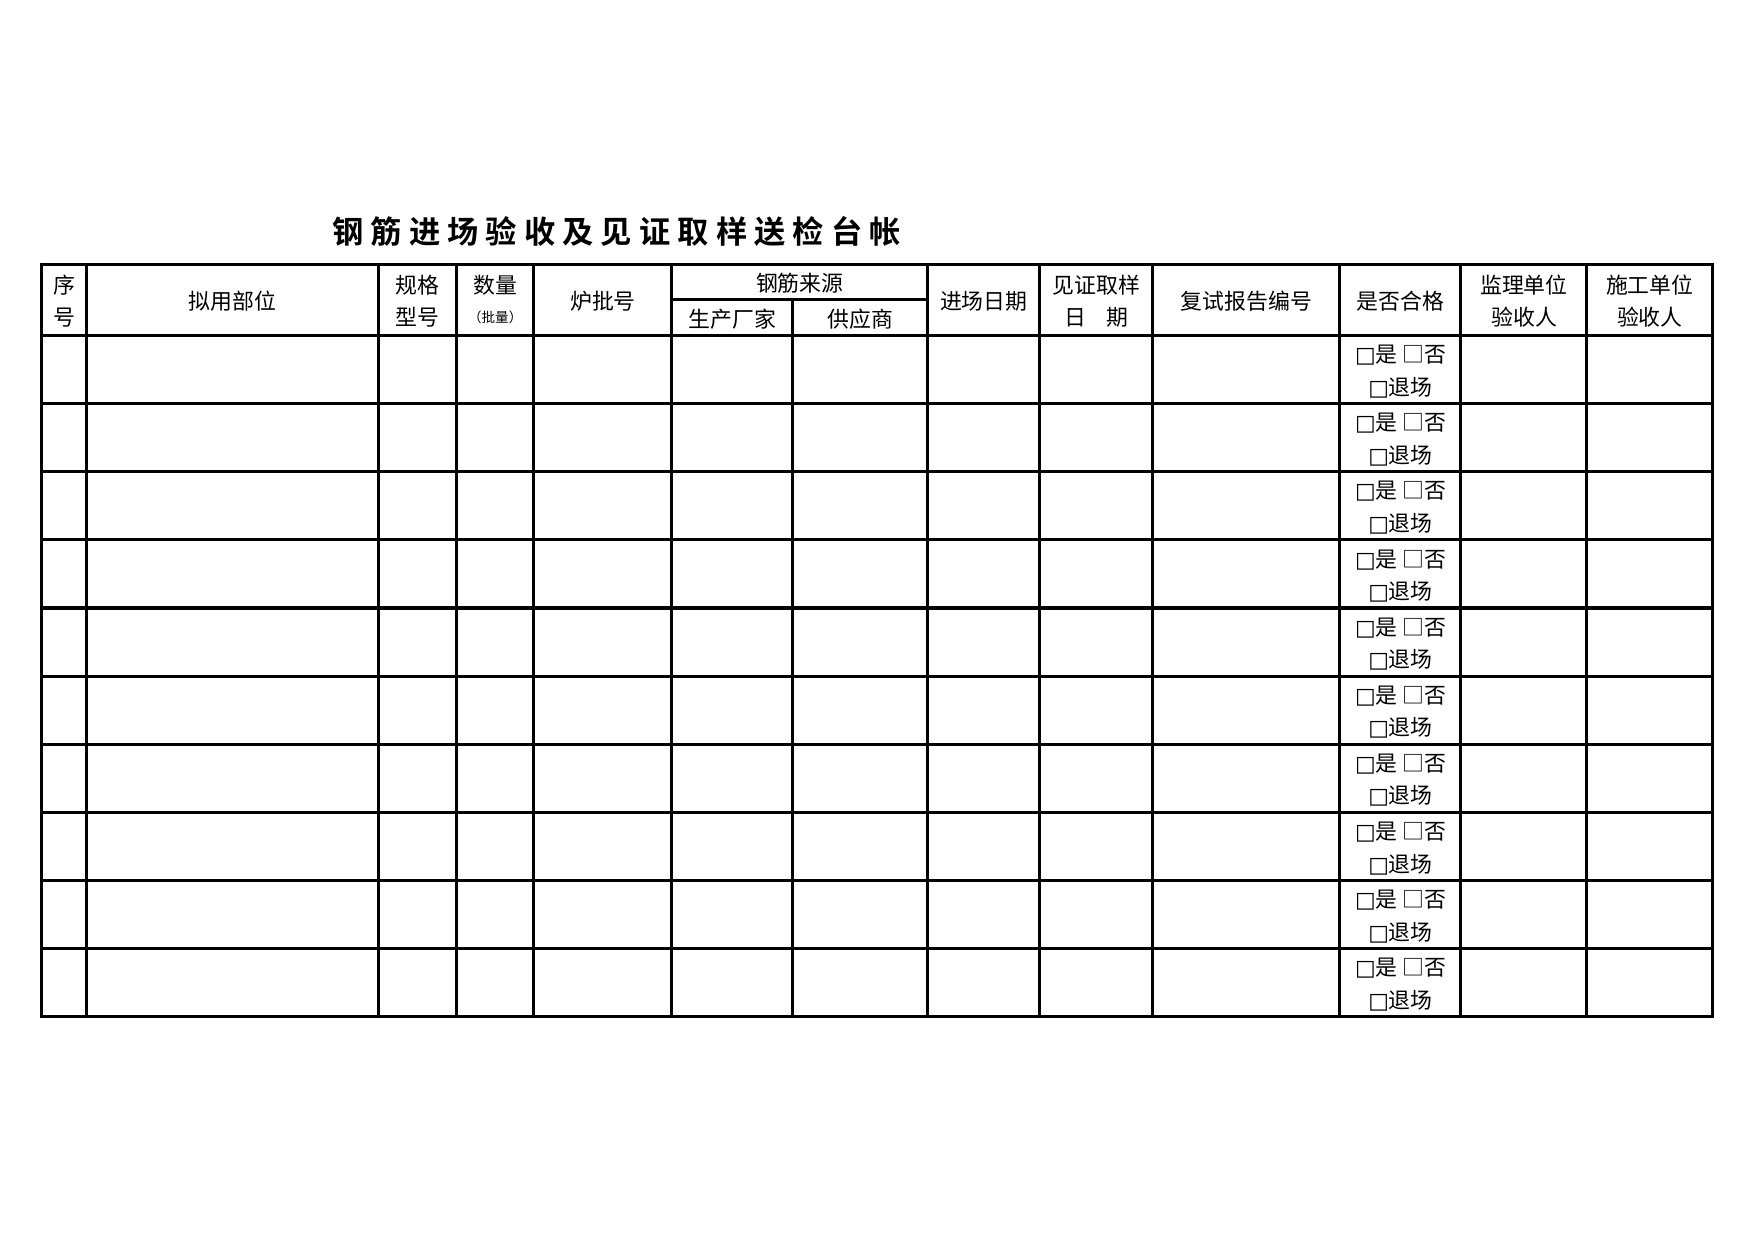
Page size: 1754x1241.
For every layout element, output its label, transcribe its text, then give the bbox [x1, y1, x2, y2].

table_cell [535, 337, 670, 402]
table_cell [43, 678, 85, 743]
table_cell [535, 678, 670, 743]
table_cell [929, 746, 1038, 811]
table_header 是否合格 [1341, 266, 1459, 334]
table_cell [1041, 678, 1151, 743]
table_header 钢筋来源 [673, 266, 926, 298]
table_cell [1462, 541, 1585, 606]
table_cell [535, 814, 670, 879]
table_cell [673, 746, 791, 811]
table_cell [929, 337, 1038, 402]
table_cell [1041, 610, 1151, 674]
table_cell [1588, 405, 1711, 470]
table_cell [43, 473, 85, 538]
table_cell [1154, 950, 1338, 1015]
table_cell [1041, 337, 1151, 402]
table_cell [1588, 678, 1711, 743]
table_header 复试报告编号 [1154, 266, 1338, 334]
table_cell [794, 405, 926, 470]
table_cell [1462, 405, 1585, 470]
table_cell [673, 950, 791, 1015]
table_cell 生产厂家 [673, 301, 791, 334]
table_cell [794, 746, 926, 811]
table_cell [458, 746, 532, 811]
table_cell [794, 337, 926, 402]
table_cell [794, 541, 926, 606]
table_header 见证取样 日 期 [1041, 266, 1151, 334]
table_cell [1588, 541, 1711, 606]
table_cell [1154, 882, 1338, 947]
table_cell [794, 473, 926, 538]
table_cell [1588, 814, 1711, 879]
table_cell [43, 405, 85, 470]
table_cell [1154, 678, 1338, 743]
table_cell [1462, 473, 1585, 538]
table_cell [794, 882, 926, 947]
table_cell [673, 405, 791, 470]
table_cell [380, 610, 455, 674]
table_cell [458, 405, 532, 470]
table_cell [673, 610, 791, 674]
table_cell [458, 610, 532, 674]
table_header 施工单位验收人 [1588, 266, 1711, 334]
table_cell [1462, 882, 1585, 947]
table_cell [1041, 882, 1151, 947]
table_cell [535, 541, 670, 606]
table_cell [88, 473, 377, 538]
table_cell [535, 746, 670, 811]
table_cell [458, 337, 532, 402]
table_cell [673, 337, 791, 402]
table_cell [1154, 473, 1338, 538]
table_cell [1588, 950, 1711, 1015]
table_header 数量（批量） [458, 266, 532, 334]
table_cell [88, 814, 377, 879]
table_cell [929, 610, 1038, 674]
table_cell [380, 541, 455, 606]
table_cell [380, 882, 455, 947]
table_cell □是 □否 □退场 [1341, 678, 1459, 743]
table_cell [88, 610, 377, 674]
table_cell [1154, 405, 1338, 470]
table_cell □是 □否 □退场 [1341, 746, 1459, 811]
table_header 进场日期 [929, 266, 1038, 334]
table_cell [929, 882, 1038, 947]
table_cell □是 □否 □退场 [1341, 337, 1459, 402]
table_cell [1462, 950, 1585, 1015]
table_cell [929, 678, 1038, 743]
table_cell [458, 882, 532, 947]
table_cell [88, 882, 377, 947]
table_cell [88, 746, 377, 811]
table_cell [1041, 473, 1151, 538]
table_header 炉批号 [535, 266, 670, 334]
table_cell [1462, 678, 1585, 743]
table_cell [43, 337, 85, 402]
table_cell [535, 950, 670, 1015]
table_cell [1041, 541, 1151, 606]
table_cell [88, 337, 377, 402]
table_cell [1462, 746, 1585, 811]
table_cell □是 □否 □退场 [1341, 814, 1459, 879]
table_cell [1154, 746, 1338, 811]
table_cell [794, 610, 926, 674]
table_cell [1041, 814, 1151, 879]
table_header 监理单位验收人 [1462, 266, 1585, 334]
table_cell [458, 950, 532, 1015]
table_cell [673, 541, 791, 606]
table_cell [43, 746, 85, 811]
table_cell [794, 678, 926, 743]
table_cell [1154, 814, 1338, 879]
table_cell [1462, 610, 1585, 674]
table_cell [458, 678, 532, 743]
table_cell [1041, 746, 1151, 811]
table_cell [1154, 337, 1338, 402]
table_cell [535, 882, 670, 947]
table_cell [673, 814, 791, 879]
table_cell [43, 882, 85, 947]
table_cell □是 □否 □退场 [1341, 950, 1459, 1015]
table_header 序号 [43, 266, 85, 334]
table_cell [1041, 405, 1151, 470]
table_cell [380, 678, 455, 743]
table_cell [380, 950, 455, 1015]
table_cell [929, 541, 1038, 606]
table_cell [1588, 473, 1711, 538]
table_cell [43, 541, 85, 606]
table_cell [380, 814, 455, 879]
table_cell □是 □否 □退场 [1341, 610, 1459, 674]
table_cell [1588, 337, 1711, 402]
table_cell [1588, 610, 1711, 674]
table_cell [88, 950, 377, 1015]
table_cell [1154, 541, 1338, 606]
table_cell [1041, 950, 1151, 1015]
table_cell [1462, 337, 1585, 402]
table_cell [535, 473, 670, 538]
table_cell [1462, 814, 1585, 879]
table_cell [43, 950, 85, 1015]
table_cell □是 □否 □退场 [1341, 882, 1459, 947]
table_cell □是 □否 □退场 [1341, 405, 1459, 470]
table_cell [458, 541, 532, 606]
table_cell [43, 610, 85, 674]
table_cell [1154, 610, 1338, 674]
table_cell [794, 814, 926, 879]
table_cell [458, 473, 532, 538]
table_cell [535, 405, 670, 470]
table_cell [380, 746, 455, 811]
table_cell 供应商 [794, 301, 926, 334]
table_cell [380, 473, 455, 538]
table_cell [380, 405, 455, 470]
table_cell [929, 405, 1038, 470]
table_cell [458, 814, 532, 879]
table_cell □是 □否 □退场 [1341, 473, 1459, 538]
table_cell [380, 337, 455, 402]
table_header 拟用部位 [88, 266, 377, 334]
table_cell □是 □否 □退场 [1341, 541, 1459, 606]
table_cell [535, 610, 670, 674]
table_cell [929, 950, 1038, 1015]
table_cell [43, 814, 85, 879]
table_cell [673, 678, 791, 743]
table_cell [1588, 746, 1711, 811]
table_cell [929, 814, 1038, 879]
table_cell [929, 473, 1038, 538]
table_cell [1588, 882, 1711, 947]
table_header 规格型号 [380, 266, 455, 334]
table_cell [88, 678, 377, 743]
table_cell [673, 473, 791, 538]
table_cell [88, 405, 377, 470]
text 钢 筋 进 场 验 收 及 见 证 取 样 送 检 台 帐 [150, 198, 1604, 263]
table_cell [673, 882, 791, 947]
table_cell [88, 541, 377, 606]
table_cell [794, 950, 926, 1015]
